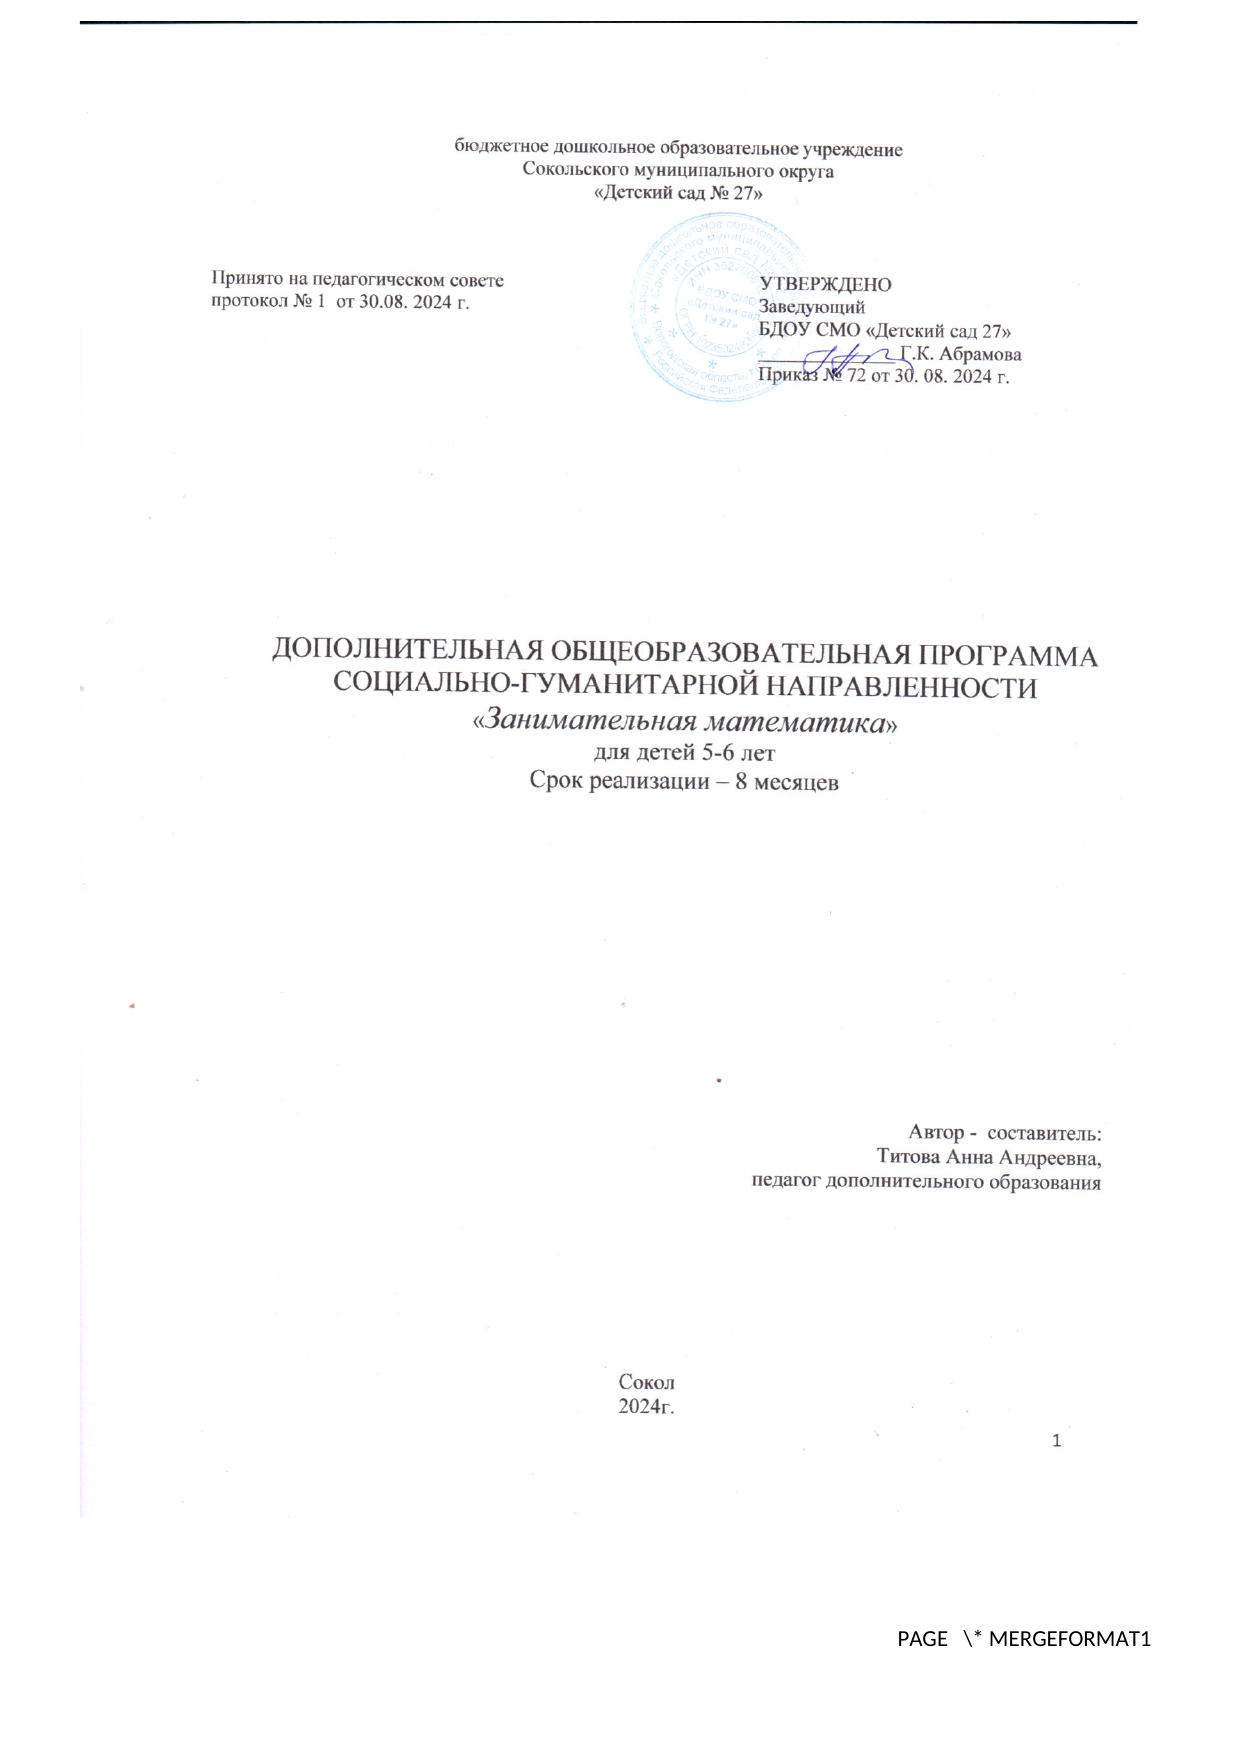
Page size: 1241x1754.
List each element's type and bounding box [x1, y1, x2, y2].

picture [79, 21, 1138, 1518]
